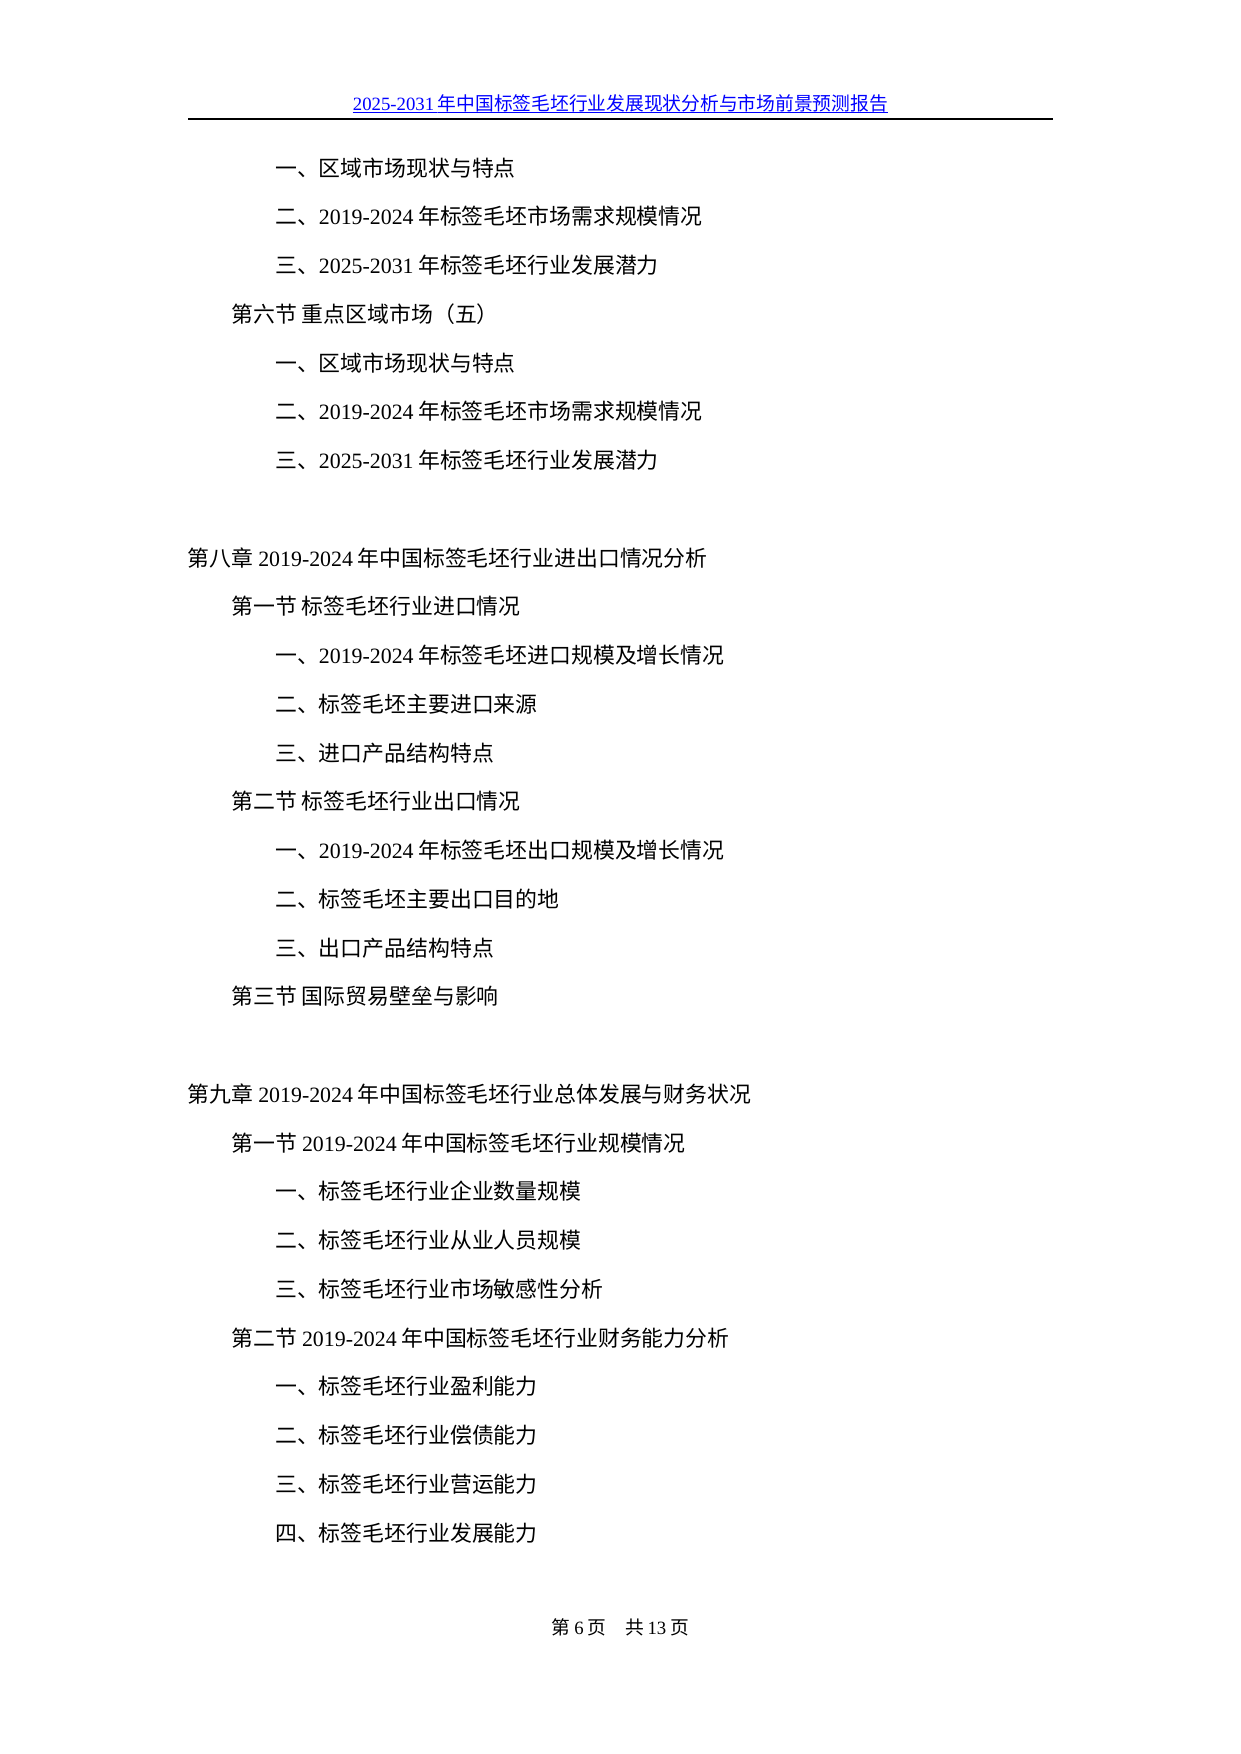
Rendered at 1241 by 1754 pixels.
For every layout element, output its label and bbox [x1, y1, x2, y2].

text [187, 150, 1053, 1548]
